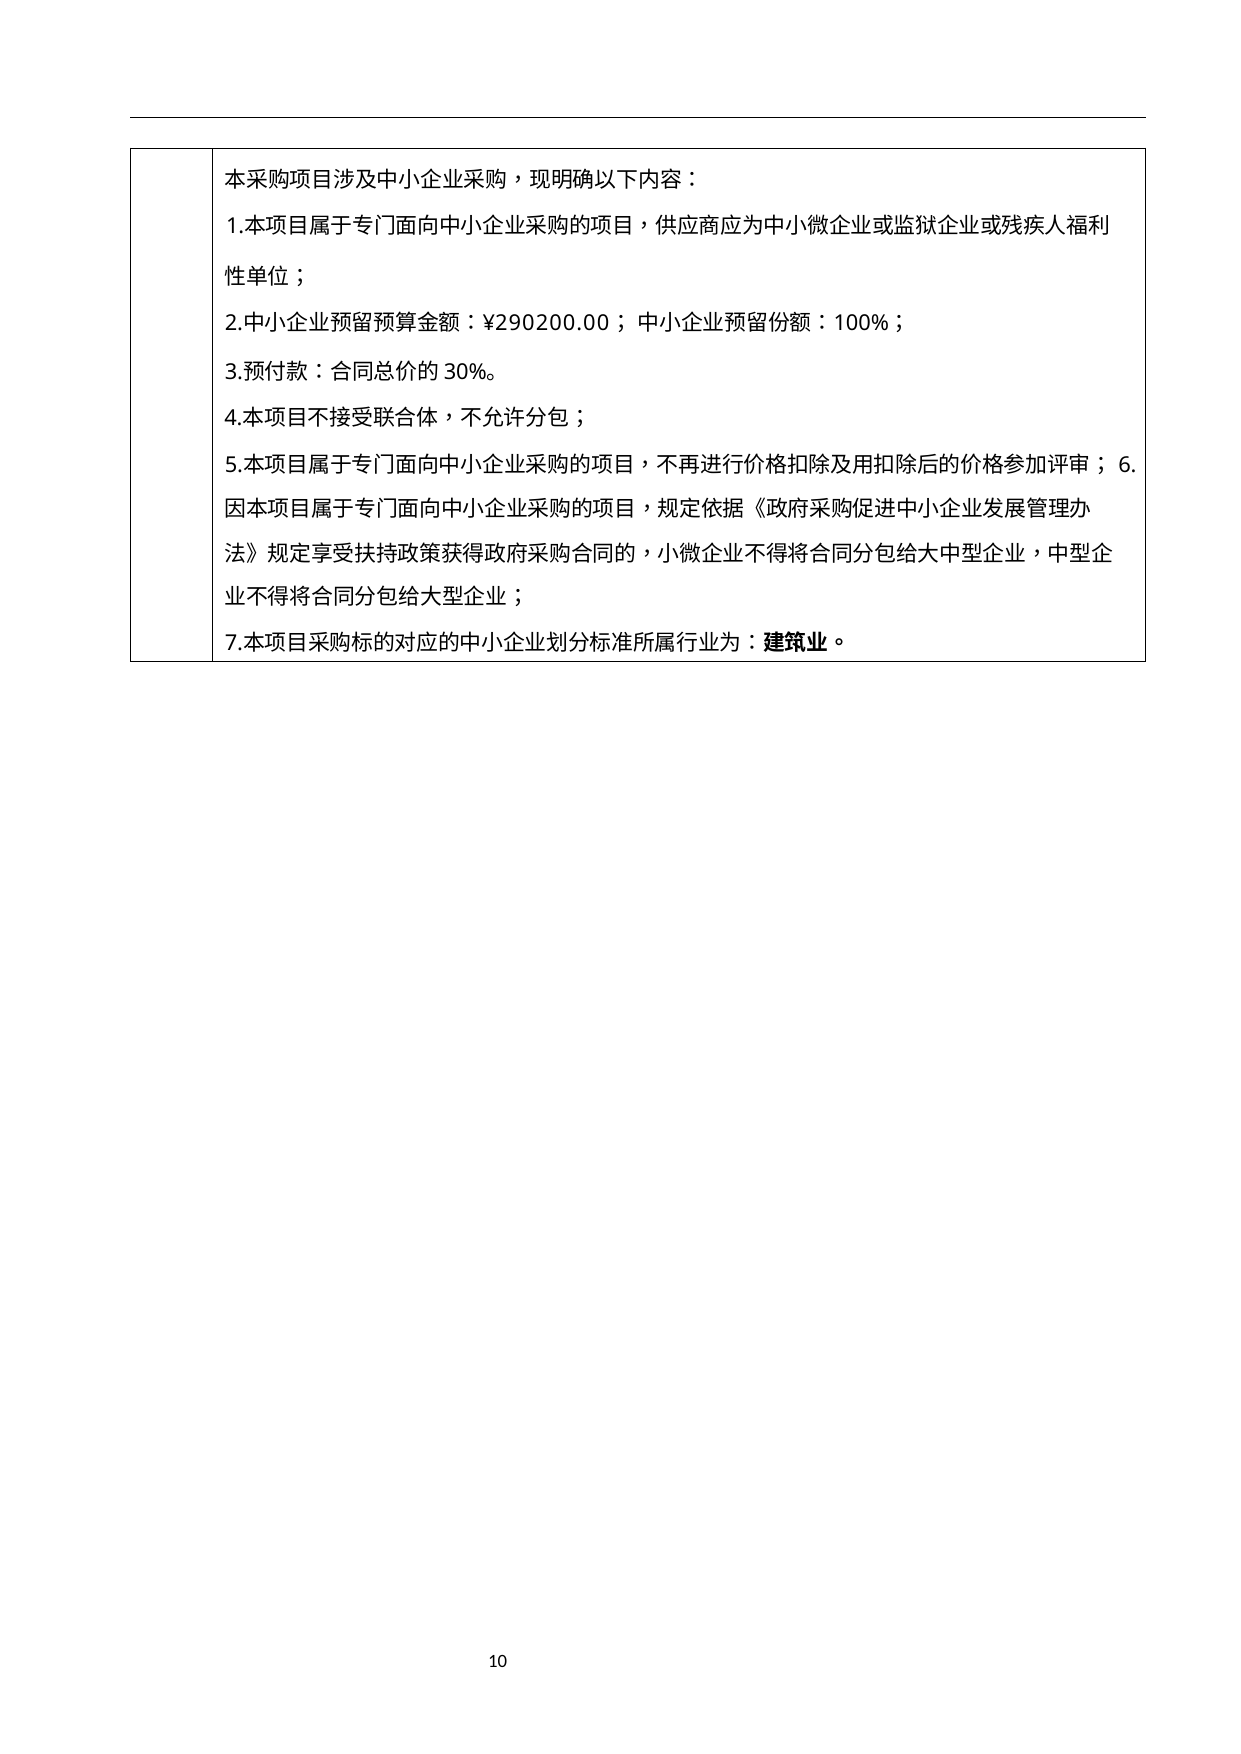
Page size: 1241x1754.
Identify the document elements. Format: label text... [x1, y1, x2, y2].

table_cell [131, 149, 212, 661]
table_cell 本采购项目涉及中小企业采购，现明确以下内容： 1.本项目属于专门面向中小企业采购的项目，供应商应为中小微企业或监狱企业或残疾人福利 性单位； 2.中小企业预留预算金额：¥290200.00； 中小企业预留份额：100%； 3.预付款：合同总价的30%。 4.本项目不接受联合体，不允许分包； 5.本项目属于专门面向中小企业采购的项目，不再进行价格扣除及用扣除后的价格参加评审； 6.因本项目属于专门面向中小企业采购的项目，规定依据《政府采购促进中小企业发展管理办 法》规定享受扶持政策获得政府采购合同的，小微企业不得将合同分包给大中型企业，中型企 业不得将合同分包给大型企业； 7.本项目采购标的对应的中小企业划分标准所属行业为：建筑业。 [213, 149, 1145, 661]
